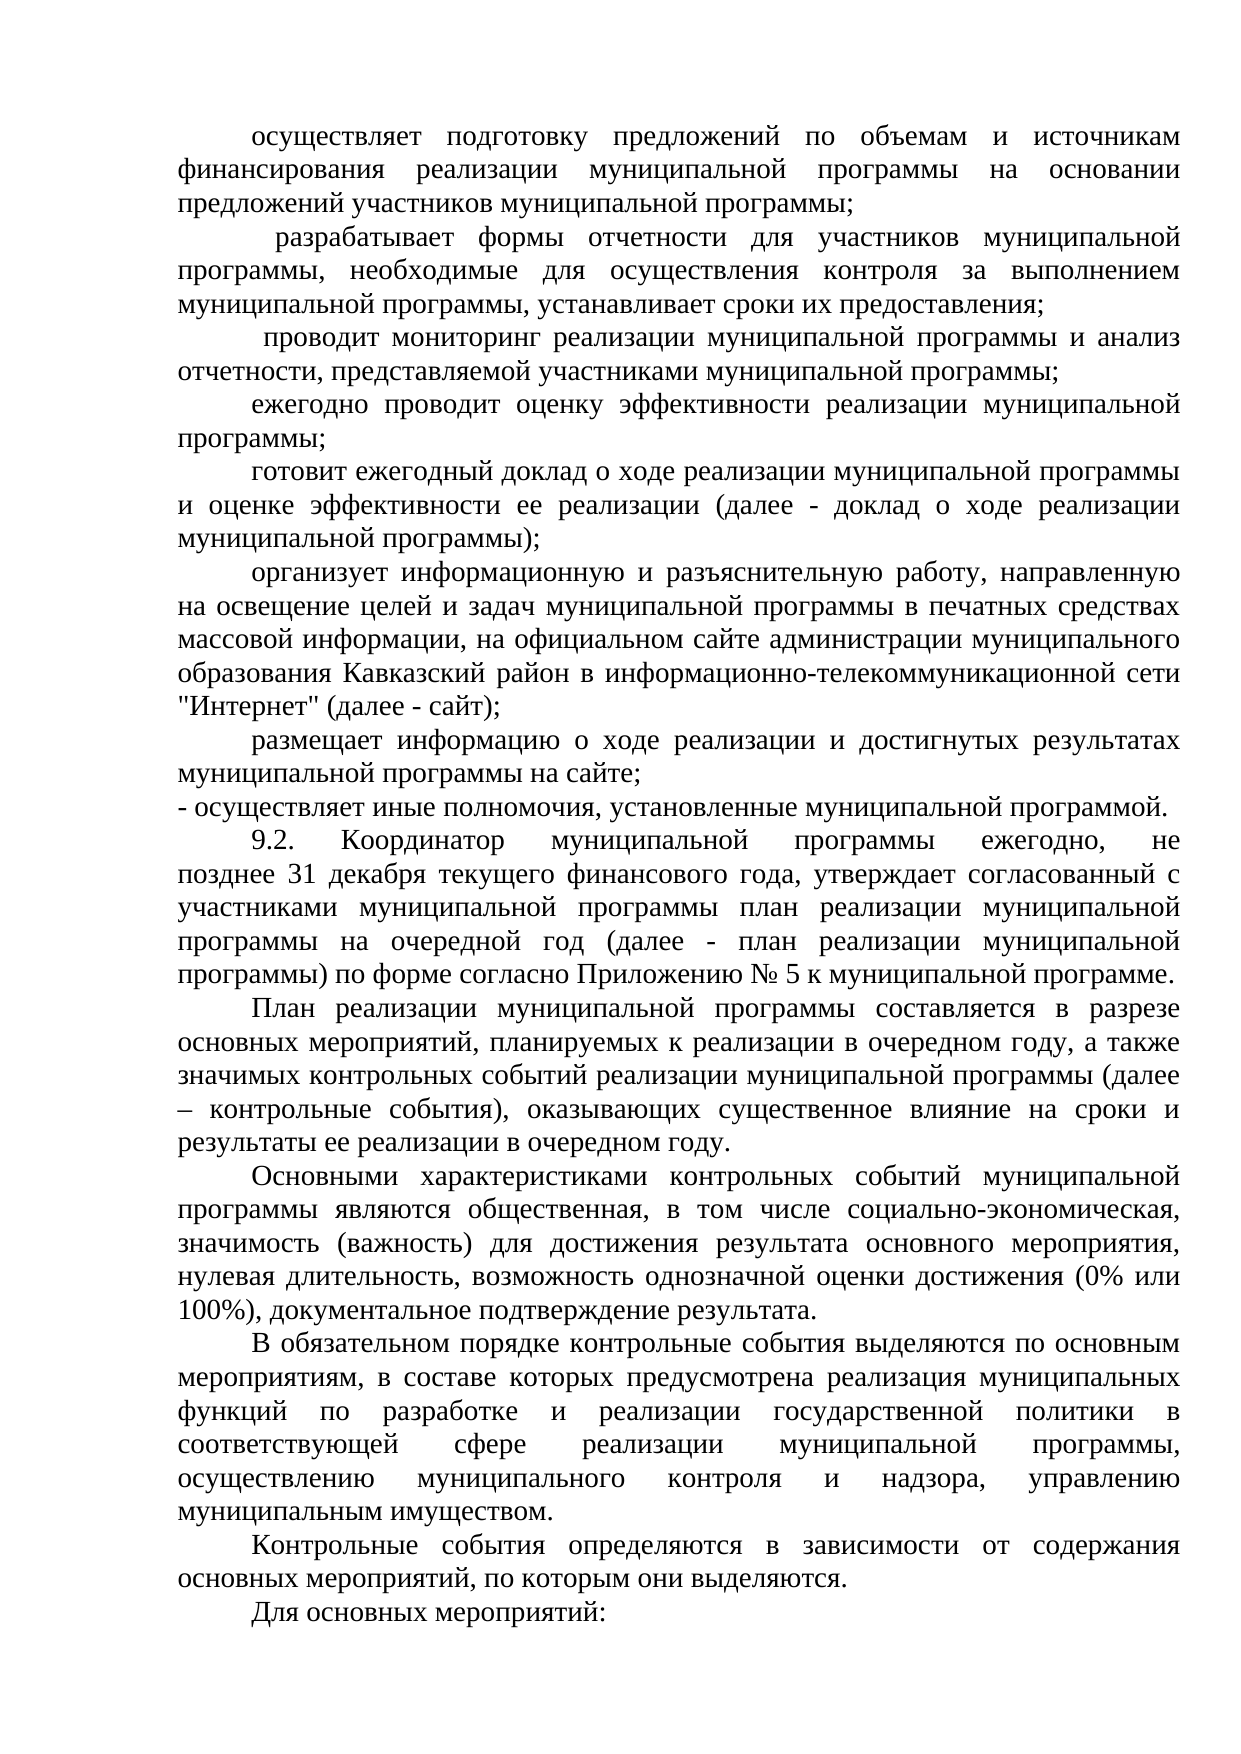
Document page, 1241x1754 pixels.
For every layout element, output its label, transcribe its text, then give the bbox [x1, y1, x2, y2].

text организует информационную и разъяснительную работу, направленную на освещение целей и задач муниципальной программы в печатных средствах массовой информации, на официальном сайте администрации муниципального образования Кавказский район в информационно-телекоммуникационной сети "Интернет" (далее - сайт); [177, 554, 1181, 722]
text 9.2. Координатор муниципальной программы ежегодно, не позднее 31 декабря текущего финансового года, утверждает согласованный с участниками муниципальной программы план реализации муниципальной программы на очередной год (далее - план реализации муниципальной программы) по форме согласно Приложению № 5 к муниципальной программе. [177, 822, 1181, 990]
text Основными характеристиками контрольных событий муниципальной программы являются общественная, в том числе социально-экономическая, значимость (важность) для достижения результата основного мероприятия, нулевая длительность, возможность однозначной оценки достижения (0% или 100%), документальное подтверждение результата. [177, 1158, 1181, 1326]
text В обязательном порядке контрольные события выделяются по основным мероприятиям, в составе которых предусмотрена реализация муниципальных функций по разработке и реализации государственной политики в соответствующей сфере реализации муниципальной программы, осуществлению муниципального контроля и надзора, управлению муниципальным имуществом. [177, 1326, 1181, 1527]
text проводит мониторинг реализации муниципальной программы и анализ отчетности, представляемой участниками муниципальной программы; [177, 319, 1181, 386]
text Для основных мероприятий: [177, 1594, 1181, 1627]
text ежегодно проводит оценку эффективности реализации муниципальной программы; [177, 386, 1181, 453]
text Контрольные события определяются в зависимости от содержания основных мероприятий, по которым они выделяются. [177, 1527, 1181, 1594]
text - осуществляет иные полномочия, установленные муниципальной программой. [177, 789, 1181, 822]
text готовит ежегодный доклад о ходе реализации муниципальной программы и оценке эффективности ее реализации (далее - доклад о ходе реализации муниципальной программы); [177, 453, 1181, 554]
text разрабатывает формы отчетности для участников муниципальной программы, необходимые для осуществления контроля за выполнением муниципальной программы, устанавливает сроки их предоставления; [177, 219, 1181, 319]
text размещает информацию о ходе реализации и достигнутых результатах муниципальной программы на сайте; [177, 722, 1181, 789]
text План реализации муниципальной программы составляется в разрезе основных мероприятий, планируемых к реализации в очередном году, а также значимых контрольных событий реализации муниципальной программы (далее – контрольные события), оказывающих существенное влияние на сроки и результаты ее реализации в очередном году. [177, 990, 1181, 1158]
text осуществляет подготовку предложений по объемам и источникам финансирования реализации муниципальной программы на основании предложений участников муниципальной программы; [177, 118, 1181, 219]
